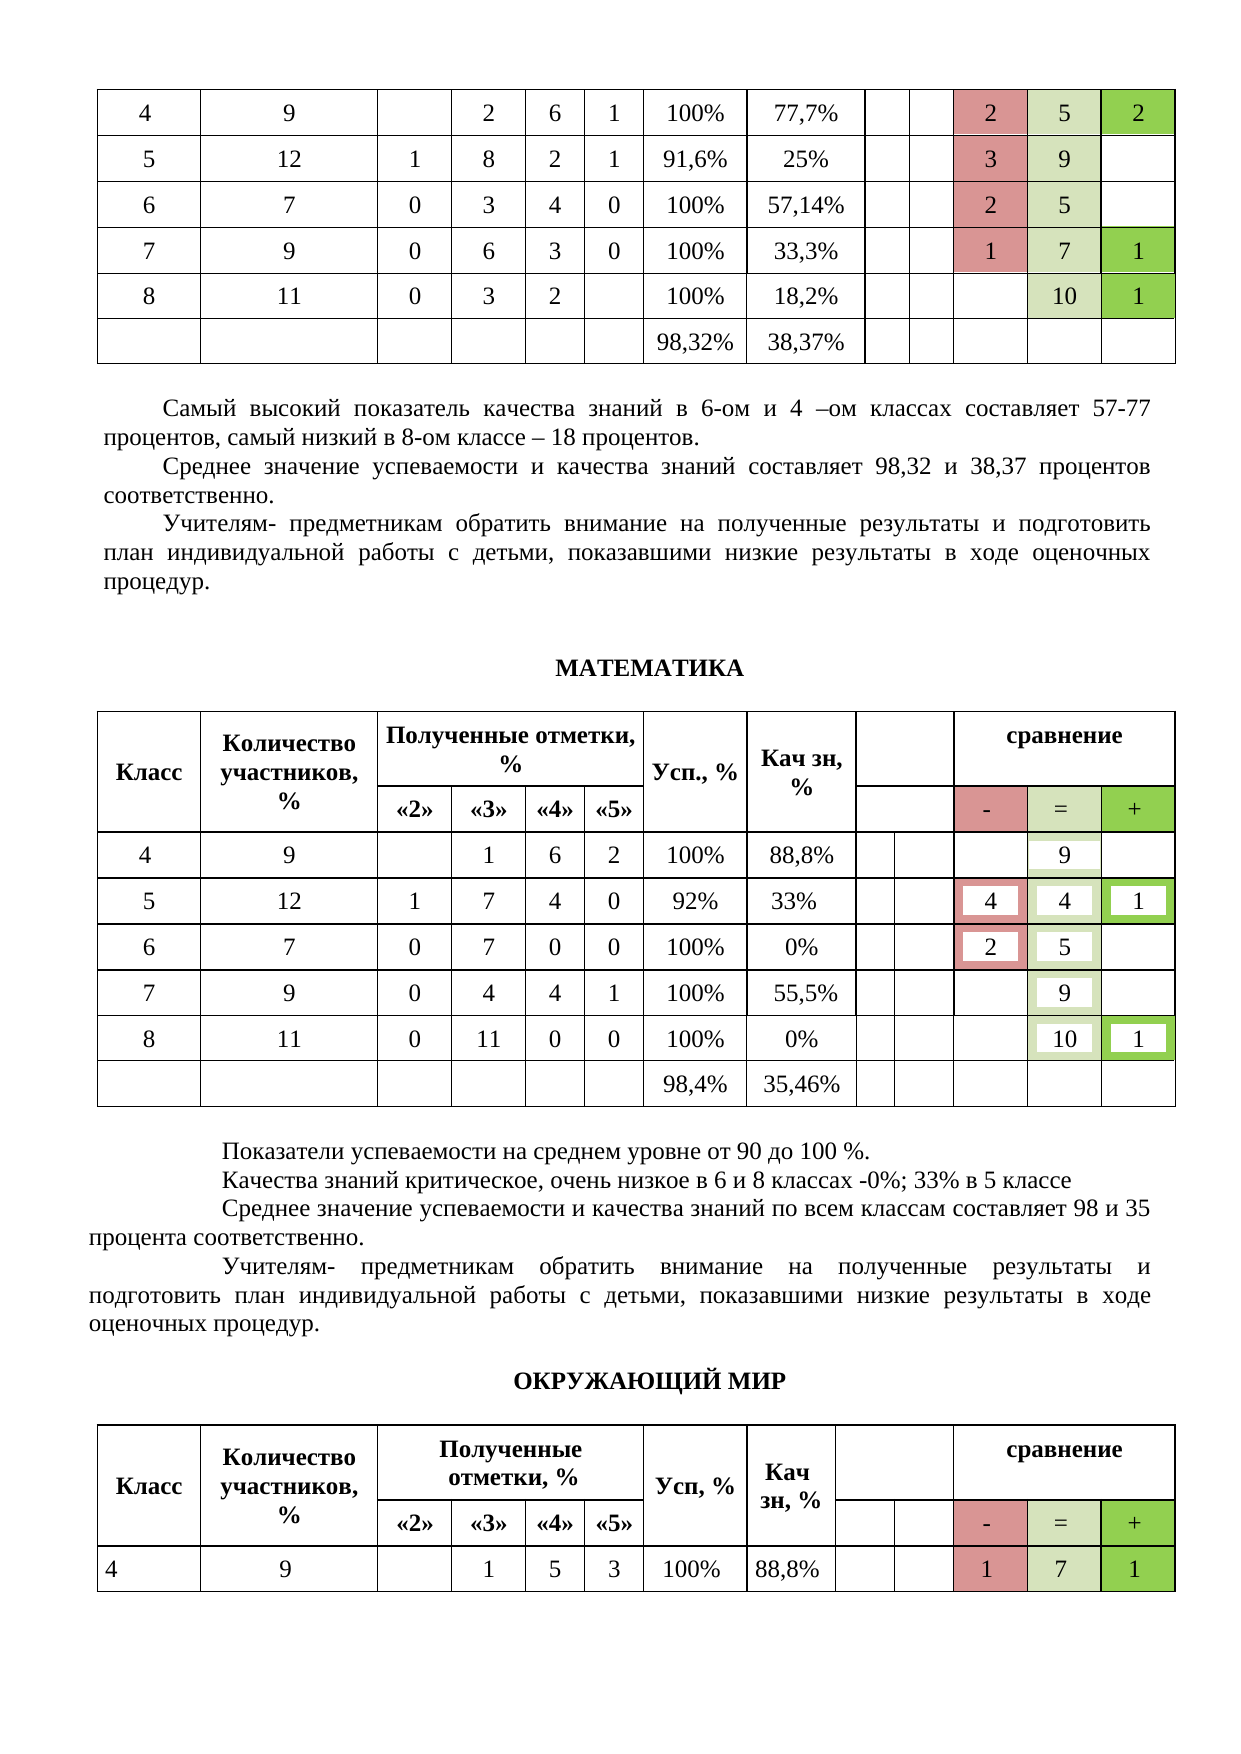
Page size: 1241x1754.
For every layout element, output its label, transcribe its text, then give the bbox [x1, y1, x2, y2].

table_cell 1 [1102, 1547, 1174, 1591]
table_cell «3» [452, 1501, 525, 1545]
table_cell 100% [644, 274, 746, 318]
table_cell 4 [98, 1547, 200, 1591]
table_cell [1102, 182, 1174, 226]
table_cell 3 [954, 136, 1027, 181]
table_cell [857, 925, 894, 969]
table_cell 6 [526, 90, 584, 134]
table_cell 11 [452, 1016, 525, 1060]
table_cell 7 [201, 925, 377, 969]
table_cell 1 [452, 1547, 525, 1591]
table_cell 6 [526, 833, 584, 877]
text МАТЕМАТИКА [148, 653, 1152, 681]
table_cell 4 [98, 833, 200, 877]
table_header Количество участников, % [201, 1426, 377, 1545]
table_cell [910, 136, 953, 181]
table_cell 1 [585, 971, 643, 1015]
table_cell + [1102, 787, 1174, 831]
table_cell 88,8% [748, 833, 855, 877]
table_cell [526, 319, 584, 363]
table_cell 100% [644, 1016, 746, 1060]
table_header сравнение [954, 1426, 1174, 1499]
table_cell 5 [98, 879, 200, 923]
table_cell [1028, 1061, 1101, 1106]
table_cell 2 [954, 90, 1027, 134]
table_cell 9 [201, 971, 377, 1015]
table_cell [857, 1061, 894, 1106]
table_cell «4» [526, 787, 584, 831]
table_header [836, 1426, 953, 1499]
table_cell 9 [201, 833, 377, 877]
table_cell [452, 319, 525, 363]
table_cell 0 [585, 1016, 643, 1060]
table_cell 0 [526, 1016, 584, 1060]
text Среднее значение успеваемости и качества знаний составляет 98,32 и 38,37 процентов соответственно. [103, 451, 1152, 508]
table_header Полученные отметки, % [378, 1426, 643, 1499]
table_cell [866, 90, 909, 134]
table_cell 1 [1102, 879, 1174, 923]
table_cell [910, 274, 953, 318]
table_cell 5 [1028, 925, 1101, 969]
table_cell 5 [526, 1547, 584, 1591]
table_cell [910, 182, 953, 226]
table_cell 100% [644, 228, 746, 272]
table_cell 25% [748, 136, 864, 181]
table_header Кач зн, % [748, 1426, 835, 1545]
text ОКРУЖАЮЩИЙ МИР [148, 1366, 1152, 1395]
table_cell [98, 319, 200, 363]
table_cell 100% [644, 90, 746, 134]
table_cell [910, 228, 953, 272]
table_cell 0 [378, 182, 451, 226]
table_cell [1102, 136, 1174, 181]
table_cell 2 [526, 136, 584, 181]
table_cell [895, 1016, 953, 1060]
table_cell [1102, 833, 1174, 877]
table_cell 2 [585, 833, 643, 877]
table_cell [895, 879, 953, 923]
table_cell 3 [452, 274, 525, 318]
table_cell [1102, 1060, 1175, 1106]
table_cell [954, 1016, 1027, 1060]
table_cell 12 [201, 136, 377, 181]
table_cell = [1028, 787, 1101, 831]
table_cell 2 [526, 274, 584, 318]
table_cell 7 [98, 228, 200, 272]
table_cell 2 [452, 90, 525, 134]
table_cell [585, 319, 643, 363]
table_header Усп., % [644, 712, 746, 831]
table_cell 1 [954, 228, 1027, 272]
table_cell 100% [644, 833, 746, 877]
table_cell 9 [1028, 136, 1100, 181]
table_cell 100% [644, 925, 746, 969]
table_cell [954, 319, 1027, 363]
text Качества знаний критическое, очень низкое в 6 и 8 классах -0%; 33% в 5 классе [89, 1165, 1152, 1193]
table_cell 4 [526, 879, 584, 923]
table_cell 1 [585, 90, 643, 134]
table_cell 0 [378, 228, 451, 272]
table_cell [1102, 318, 1175, 363]
text Учителям- предметникам обратить внимание на полученные результаты и подготовить план индивидуальной работы с детьми, показавшими низкие результаты в ходе оценочных процедур. [103, 508, 1152, 595]
table_cell 35,46% [747, 1061, 856, 1106]
text Самый высокий показатель качества знаний в 6-ом и 4 –ом классах составляет 57-77 процентов, самый низкий в 8-ом классе – 18 процентов. [103, 393, 1152, 451]
table_cell [452, 1061, 525, 1106]
table_cell 2 [955, 925, 1027, 969]
table_cell 98,32% [644, 319, 746, 363]
table_cell 5 [1028, 90, 1100, 134]
table_cell 7 [201, 182, 377, 226]
table_cell 6 [98, 182, 200, 226]
table_cell «2» [378, 787, 451, 831]
table_cell [836, 1501, 894, 1545]
table_cell 0 [585, 925, 643, 969]
table_cell [378, 319, 451, 363]
table_cell 11 [201, 274, 377, 318]
table_cell [836, 1547, 894, 1591]
table_cell [954, 274, 1027, 318]
table_cell 2 [954, 182, 1027, 226]
table_cell «4» [526, 1501, 584, 1545]
table_cell 7 [452, 925, 525, 969]
table_cell «3» [452, 787, 525, 831]
table_cell 0 [526, 925, 584, 969]
table_cell 7 [1028, 228, 1100, 272]
table_cell 9 [201, 90, 377, 134]
table_header [857, 712, 953, 785]
table_cell [954, 1061, 1027, 1106]
table_cell [857, 879, 894, 923]
table_cell 57,14% [748, 182, 864, 226]
table_cell 9 [201, 1547, 377, 1591]
table_cell [955, 833, 1027, 877]
table_cell 1 [585, 136, 643, 181]
table_cell 4 [526, 182, 584, 226]
table_cell [910, 90, 953, 134]
table_cell 0 [378, 1016, 451, 1060]
table_cell [201, 319, 377, 363]
table_cell 10 [1028, 1016, 1101, 1060]
table_cell [866, 182, 909, 226]
table_cell 18,2% [747, 274, 864, 318]
table_cell 0 [585, 182, 643, 226]
table_cell 4 [1028, 879, 1101, 923]
table_cell [910, 319, 953, 363]
table_cell 8 [98, 274, 200, 318]
table_cell 4 [526, 971, 584, 1015]
table_cell [866, 274, 909, 318]
table_cell 8 [98, 1016, 200, 1060]
table_cell [866, 228, 909, 272]
text Среднее значение успеваемости и качества знаний по всем классам составляет 98 и 35 процента соответственно. [89, 1193, 1152, 1251]
table_cell 33,3% [748, 228, 864, 272]
table_cell [857, 833, 894, 877]
table_cell 7 [98, 971, 200, 1015]
table_cell [895, 1547, 953, 1591]
table_cell [857, 971, 894, 1015]
table_header Полученные отметки, % [378, 712, 643, 785]
table_cell [585, 1061, 643, 1106]
table_cell [378, 1547, 451, 1591]
table_cell [866, 319, 909, 363]
table_cell 5 [98, 136, 200, 181]
table_cell «2» [378, 1501, 451, 1545]
table_header Класс [98, 1426, 200, 1545]
table_cell 4 [955, 879, 1027, 923]
table_cell 1 [378, 136, 451, 181]
table_cell 55,5% [748, 971, 855, 1015]
table_cell [378, 833, 451, 877]
table_cell 12 [201, 879, 377, 923]
table_cell [1102, 971, 1174, 1015]
table_cell [201, 1061, 377, 1106]
table_cell [955, 971, 1027, 1015]
table_cell [1028, 319, 1101, 363]
table_cell «5» [585, 787, 643, 831]
table_cell 33% [748, 879, 855, 923]
table_header Усп, % [644, 1426, 746, 1545]
text Показатели успеваемости на среднем уровне от 90 до 100 %. [89, 1136, 1152, 1165]
table_cell [857, 1016, 894, 1060]
table_cell 7 [452, 879, 525, 923]
table_header Класс [98, 712, 200, 831]
table_cell 11 [201, 1016, 377, 1060]
table_cell [378, 90, 451, 134]
table_cell [526, 1061, 584, 1106]
table_cell 10 [1028, 274, 1101, 318]
table_cell 0 [378, 925, 451, 969]
table_cell [378, 1061, 451, 1106]
table_cell [1102, 925, 1174, 969]
table_cell 6 [98, 925, 200, 969]
table_cell 1 [954, 1547, 1027, 1591]
table_cell 1 [1102, 228, 1174, 272]
table_cell 1 [452, 833, 525, 877]
table_cell 0 [585, 228, 643, 272]
table_cell 3 [452, 182, 525, 226]
table_cell 5 [1028, 182, 1100, 226]
table_cell [895, 833, 953, 877]
table_cell 3 [526, 228, 584, 272]
table_cell 0 [378, 971, 451, 1015]
table_cell 91,6% [644, 136, 746, 181]
table_cell 1 [1102, 274, 1175, 318]
table_cell [585, 274, 643, 318]
table_cell 2 [1102, 90, 1174, 134]
text Учителям- предметникам обратить внимание на полученные результаты и подготовить план индивидуальной работы с детьми, показавшими низкие результаты в ходе оценочных процедур. [89, 1251, 1152, 1337]
table_cell [866, 136, 909, 181]
table_cell 9 [201, 228, 377, 272]
table_cell - [954, 1501, 1027, 1545]
table_cell 77,7% [748, 90, 864, 134]
table_cell 92% [644, 879, 746, 923]
table_cell 9 [1028, 833, 1101, 877]
table_cell 3 [585, 1547, 643, 1591]
table_cell 100% [644, 971, 746, 1015]
table_cell [98, 1061, 200, 1106]
table_header Кач зн, % [748, 712, 855, 831]
table_cell 0 [378, 274, 451, 318]
table_cell 6 [452, 228, 525, 272]
table_cell 8 [452, 136, 525, 181]
table_cell [895, 1061, 953, 1106]
table_cell [895, 1501, 953, 1545]
table_cell 4 [452, 971, 525, 1015]
table_cell = [1028, 1501, 1100, 1545]
table_cell 1 [1102, 1016, 1175, 1060]
table_cell [857, 787, 953, 831]
table_cell 100% [644, 1547, 746, 1591]
table_cell 0% [747, 1016, 856, 1060]
table_cell [895, 925, 953, 969]
table_cell 7 [1028, 1547, 1100, 1591]
table_cell 9 [1028, 971, 1101, 1015]
table_cell 100% [644, 182, 746, 226]
table_header сравнение [955, 712, 1174, 785]
table_header Количество участников, % [201, 712, 377, 831]
table_cell «5» [585, 1501, 643, 1545]
table_cell [895, 971, 953, 1015]
table_cell 0% [748, 925, 855, 969]
table_cell + [1102, 1501, 1174, 1545]
table_cell 38,37% [747, 319, 864, 363]
table_cell 88,8% [748, 1547, 835, 1591]
table_cell 1 [378, 879, 451, 923]
table_cell 0 [585, 879, 643, 923]
table_cell 4 [98, 90, 200, 134]
table_cell - [955, 787, 1027, 831]
table_cell 98,4% [644, 1061, 746, 1106]
